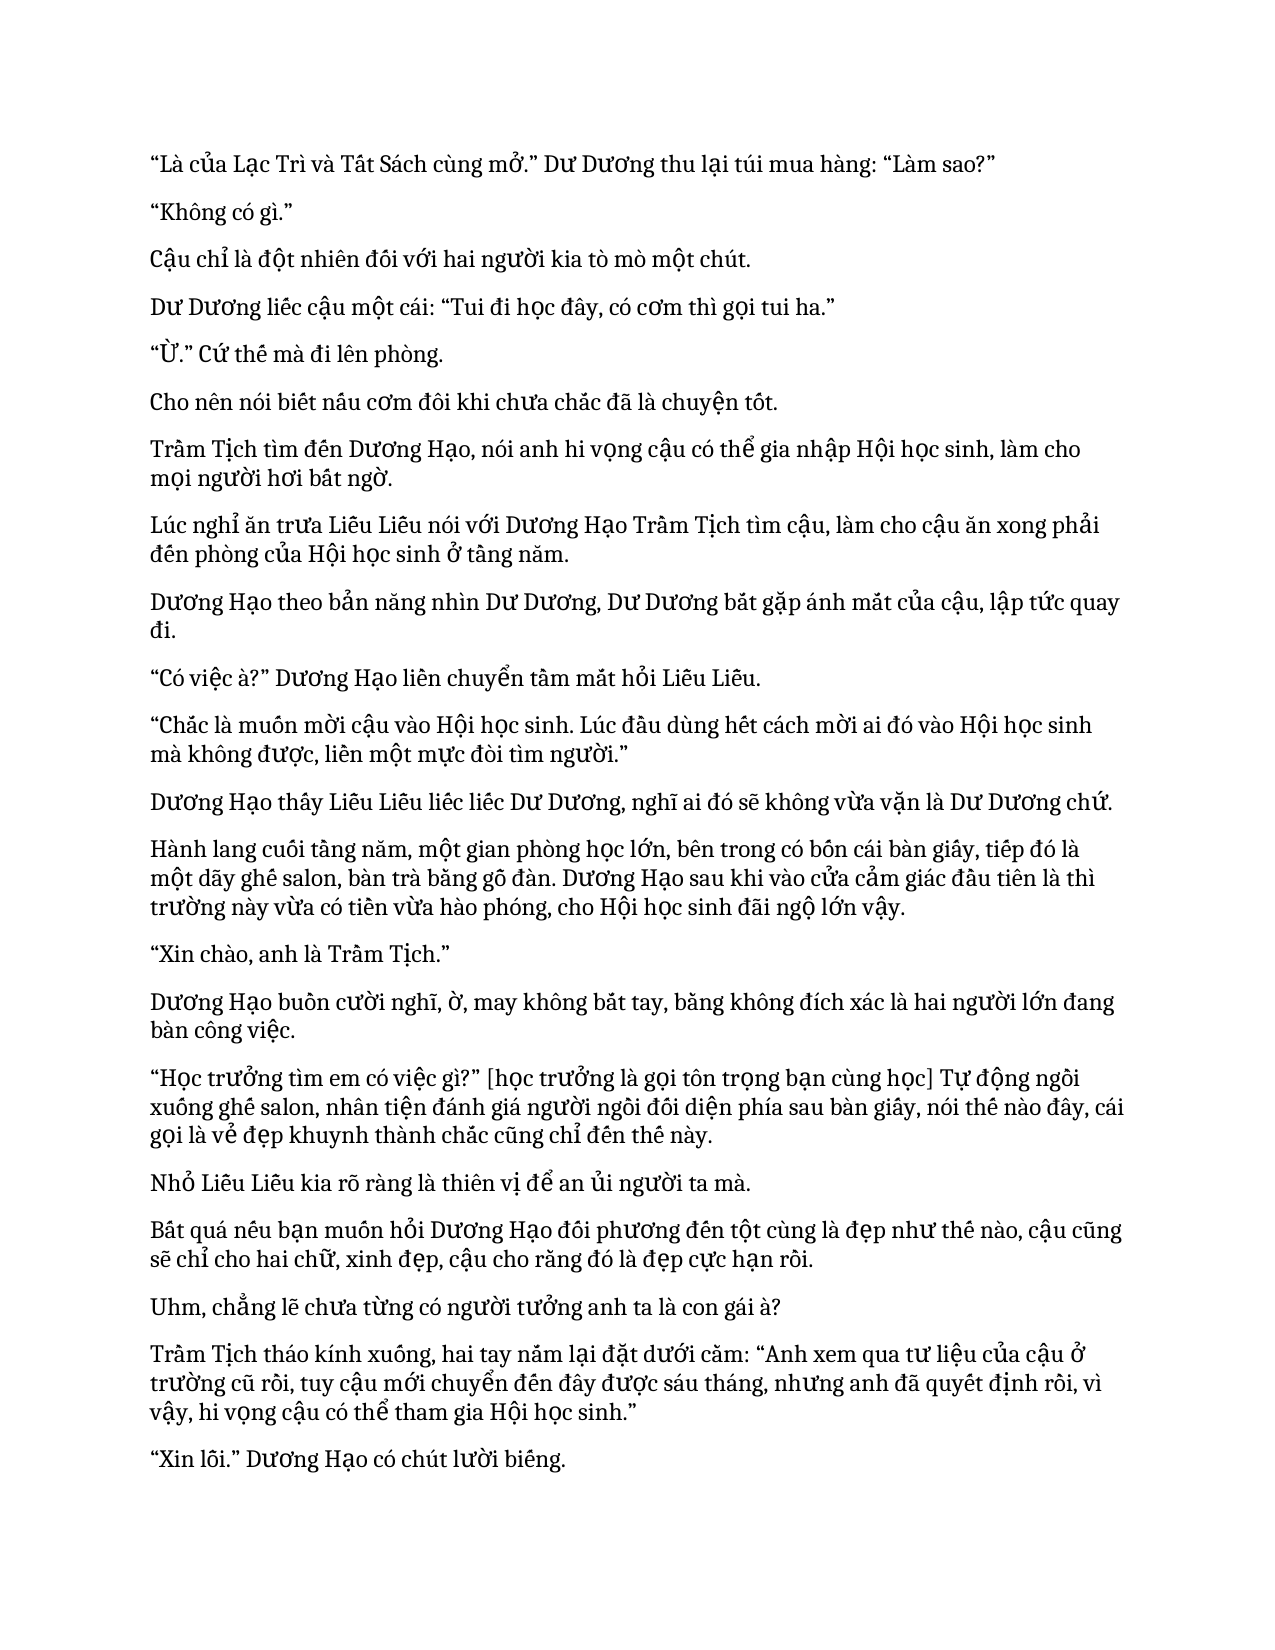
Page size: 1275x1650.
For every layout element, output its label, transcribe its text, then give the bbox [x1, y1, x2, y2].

text “Không có gì.” [150, 197, 1125, 226]
text Dương Hạo theo bản năng nhìn Dư Dương, Dư Dương bắt gặp ánh mắt của cậu, lập tức quay đi. [150, 587, 1125, 645]
text “Có việc à?” Dương Hạo liền chuyển tầm mắt hỏi Liễu Liễu. [150, 664, 1125, 692]
text Cho nên nói biết nấu cơm đôi khi chưa chắc đã là chuyện tốt. [150, 387, 1125, 416]
text Hành lang cuối tầng năm, một gian phòng học lớn, bên trong có bốn cái bàn giấy, tiếp đó là một dãy ghế salon, bàn trà bằng gỗ đàn. Dương Hạo sau khi vào cửa cảm giác đầu tiên là thì trường này vừa có tiền vừa hào phóng, cho Hội học sinh đãi ngộ lớn vậy. [150, 835, 1125, 921]
text Lúc nghỉ ăn trưa Liễu Liễu nói với Dương Hạo Trầm Tịch tìm cậu, làm cho cậu ăn xong phải đến phòng của Hội học sinh ở tầng năm. [150, 511, 1125, 569]
text “Là của Lạc Trì và Tất Sách cùng mở.” Dư Dương thu lại túi mua hàng: “Làm sao?” [150, 150, 1125, 179]
text “Xin lỗi.” Dương Hạo có chút lười biếng. [150, 1445, 1125, 1474]
text “Học trưởng tìm em có việc gì?” [học trưởng là gọi tôn trọng bạn cùng học] Tự động ngồi xuống ghế salon, nhân tiện đánh giá người ngồi đối diện phía sau bàn giấy, nói thế nào đây, cái gọi là vẻ đẹp khuynh thành chắc cũng chỉ đến thế này. [150, 1064, 1125, 1150]
text Dương Hạo thấy Liễu Liễu liếc liếc Dư Dương, nghĩ ai đó sẽ không vừa vặn là Dư Dương chứ. [150, 787, 1125, 816]
text Cậu chỉ là đột nhiên đối với hai người kia tò mò một chút. [150, 245, 1125, 274]
text Uhm, chẳng lẽ chưa từng có người tưởng anh ta là con gái à? [150, 1292, 1125, 1321]
text Trầm Tịch tháo kính xuống, hai tay nắm lại đặt dưới cằm: “Anh xem qua tư liệu của cậu ở trường cũ rồi, tuy cậu mới chuyển đến đây được sáu tháng, nhưng anh đã quyết định rồi, vì vậy, hi vọng cậu có thể tham gia Hội học sinh.” [150, 1340, 1125, 1426]
text Nhỏ Liễu Liễu kia rõ ràng là thiên vị để an ủi người ta mà. [150, 1169, 1125, 1197]
text Dương Hạo buồn cười nghĩ, ờ, may không bắt tay, bằng không đích xác là hai người lớn đang bàn công việc. [150, 987, 1125, 1045]
text Trầm Tịch tìm đến Dương Hạo, nói anh hi vọng cậu có thể gia nhập Hội học sinh, làm cho mọi người hơi bất ngờ. [150, 435, 1125, 492]
text “Chắc là muốn mời cậu vào Hội học sinh. Lúc đầu dùng hết cách mời ai đó vào Hội học sinh mà không được, liền một mực đòi tìm người.” [150, 711, 1125, 769]
text Dư Dương liếc cậu một cái: “Tui đi học đây, có cơm thì gọi tui ha.” [150, 292, 1125, 321]
text “Xin chào, anh là Trầm Tịch.” [150, 940, 1125, 969]
text “Ừ.” Cứ thế mà đi lên phòng. [150, 340, 1125, 369]
text Bất quá nếu bạn muốn hỏi Dương Hạo đối phương đến tột cùng là đẹp như thế nào, cậu cũng sẽ chỉ cho hai chữ, xinh đẹp, cậu cho rằng đó là đẹp cực hạn rồi. [150, 1216, 1125, 1274]
